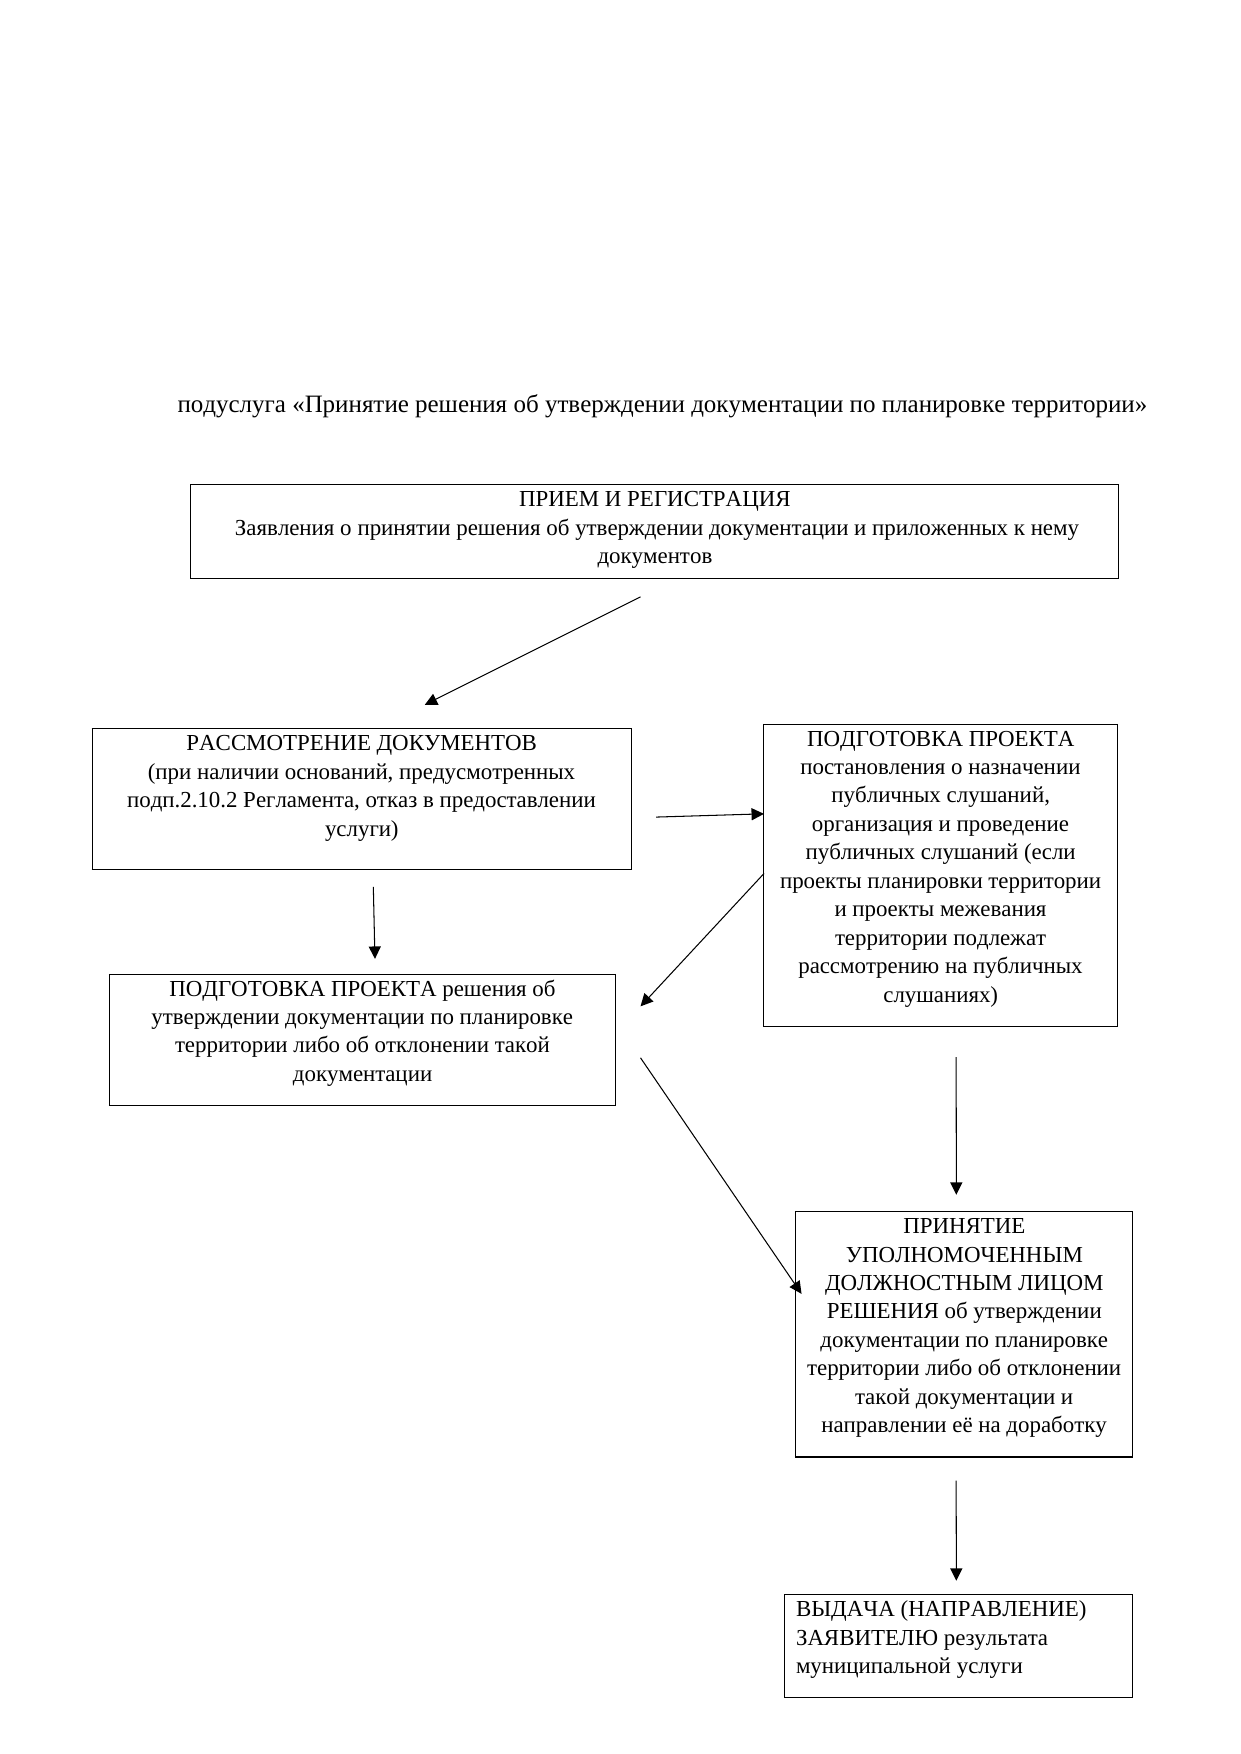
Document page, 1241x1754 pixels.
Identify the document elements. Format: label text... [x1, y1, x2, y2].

table_header РАССМОТРЕНИЕ ДОКУМЕНТОВ (при наличии оснований, предусмотренных подп.2.10.2 Регламента, отказ в предоставлении услуги) [93, 729, 631, 869]
table_header ПОДГОТОВКА ПРОЕКТА решения об утверждении документации по планировке территории либо об отклонении такой документации [110, 975, 615, 1105]
table_header ПОДГОТОВКА ПРОЕКТА постановления о назначении публичных слушаний, организация и проведение публичных слушаний (если проекты планировки территории и проекты межевания территории подлежат рассмотрению на публичных слушаниях) [764, 725, 1117, 1026]
table_header ПРИЕМ И РЕГИСТРАЦИЯ Заявления о принятии решения об утверждении документации и приложенных к нему документов [191, 485, 1118, 578]
table_header ВЫДАЧА (НАПРАВЛЕНИЕ) ЗАЯВИТЕЛЮ результата муниципальной услуги [785, 1595, 1132, 1697]
text подуслуга «Принятие решения об утверждении документации по планировке территории» [177, 389, 1152, 417]
table_header ПРИНЯТИЕ УПОЛНОМОЧЕННЫМ ДОЛЖНОСТНЫМ ЛИЦОМ РЕШЕНИЯ об утверждении документации по планировке территории либо об отклонении такой документации и направлении её на доработку [796, 1212, 1132, 1456]
